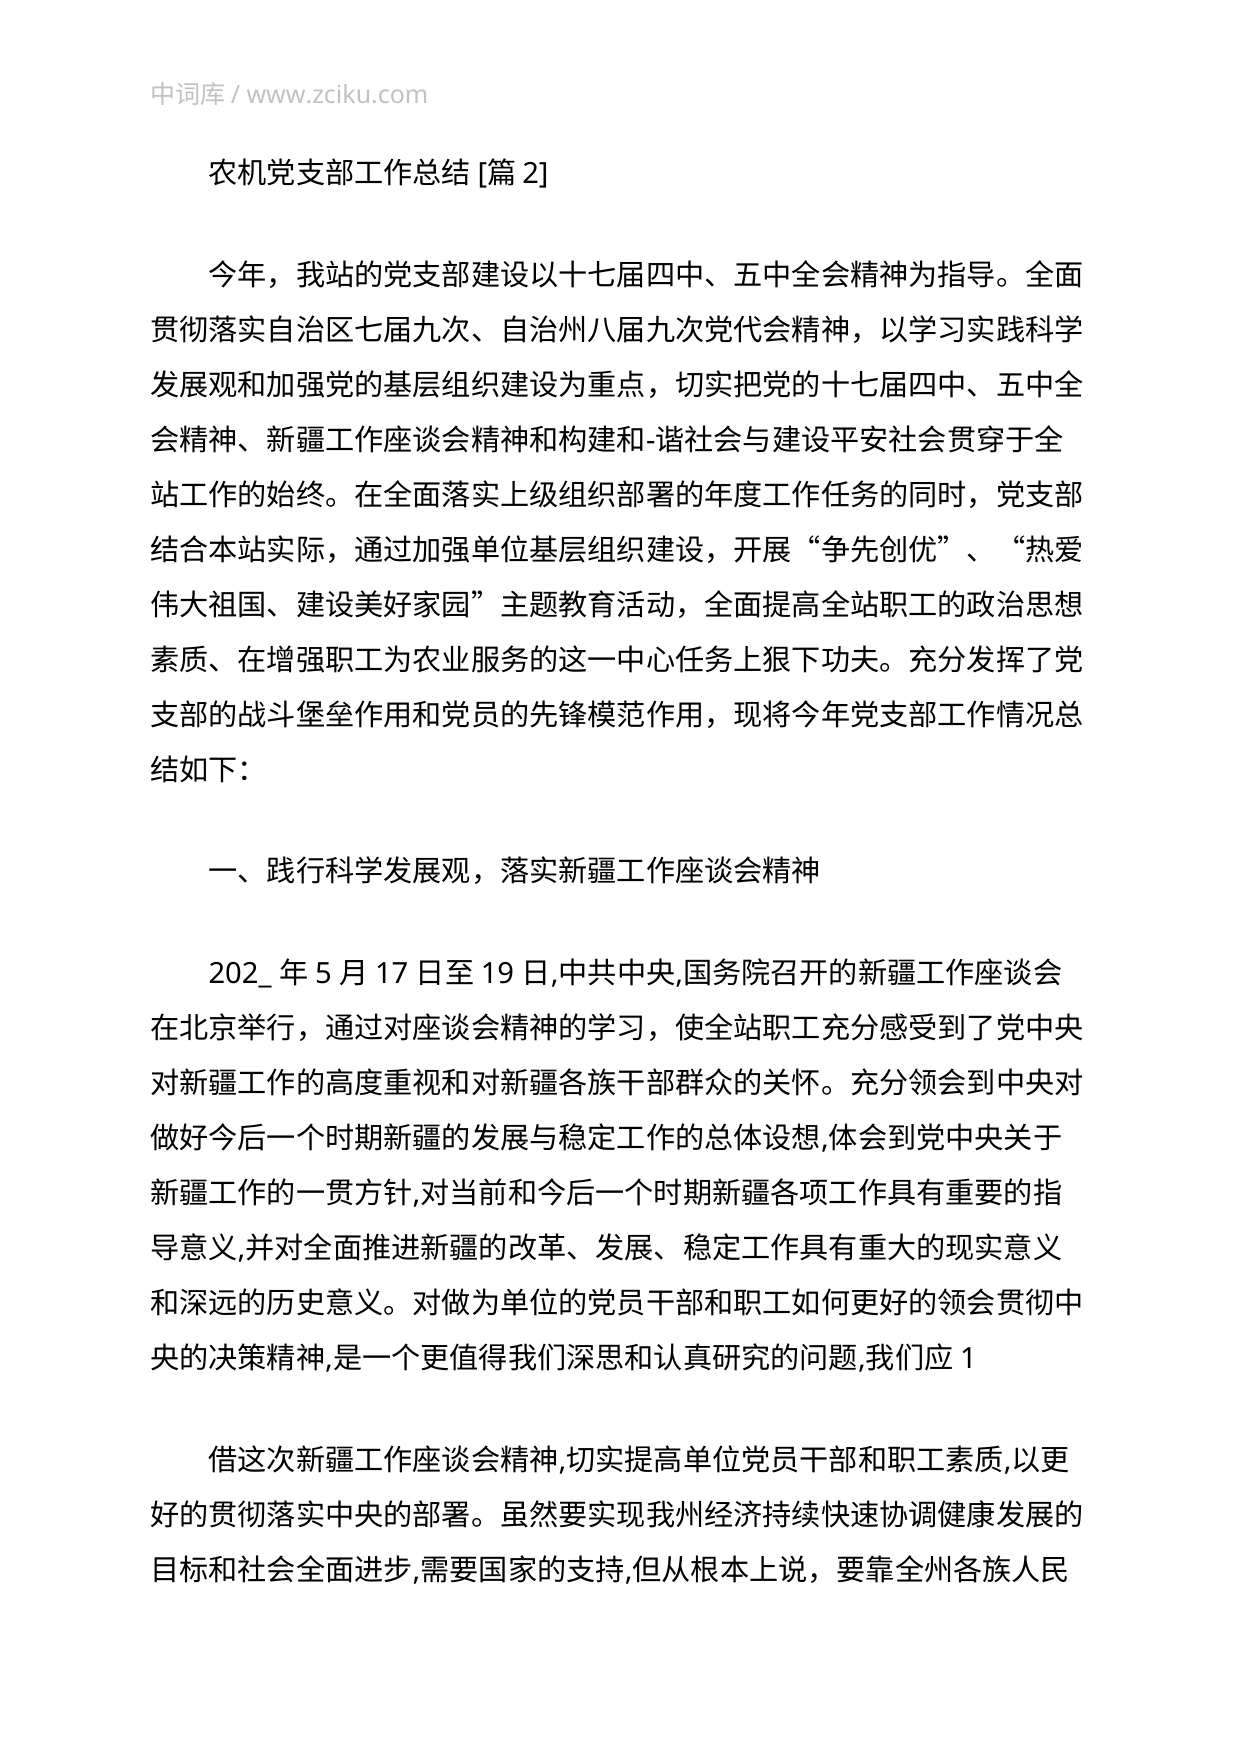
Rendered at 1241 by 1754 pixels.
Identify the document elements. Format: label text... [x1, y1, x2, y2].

text 今年，我站的党支部建设以十七届四中、五中全会精神为指导。全面贯彻落实自治区七届九次、自治州八届九次党代会精神，以学习实践科学发展观和加强党的基层组织建设为重点，切实把党的十七届四中、五中全会精神、新疆工作座谈会精神和构建和-谐社会与建设平安社会贯穿于全站工作的始终。在全面落实上级组织部署的年度工作任务的同时，党支部结合本站实际，通过加强单位基层组织建设，开展“争先创优”、“热爱伟大祖国、建设美好家园”主题教育活动，全面提高全站职工的政治思想素质、在增强职工为农业服务的这一中心任务上狠下功夫。充分发挥了党支部的战斗堡垒作用和党员的先锋模范作用，现将今年党支部工作情况总结如下： [150, 252, 1090, 788]
text 202_ 年 5 月 17 日至 19 日,中共中央,国务院召开的新疆工作座谈会在北京举行，通过对座谈会精神的学习，使全站职工充分感受到了党中央对新疆工作的高度重视和对新疆各族干部群众的关怀。充分领会到中央对做好今后一个时期新疆的发展与稳定工作的总体设想,体会到党中央关于新疆工作的一贯方针,对当前和今后一个时期新疆各项工作具有重要的指导意义,并对全面推进新疆的改革、发展、稳定工作具有重大的现实意义和深远的历史意义。对做为单位的党员干部和职工如何更好的领会贯彻中央的决策精神,是一个更值得我们深思和认真研究的问题,我们应 1 [150, 950, 1090, 1377]
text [150, 1436, 1090, 1589]
text 一、践行科学发展观，落实新疆工作座谈会精神 [150, 848, 1090, 890]
text 农机党支部工作总结 [篇2] [150, 150, 1090, 192]
